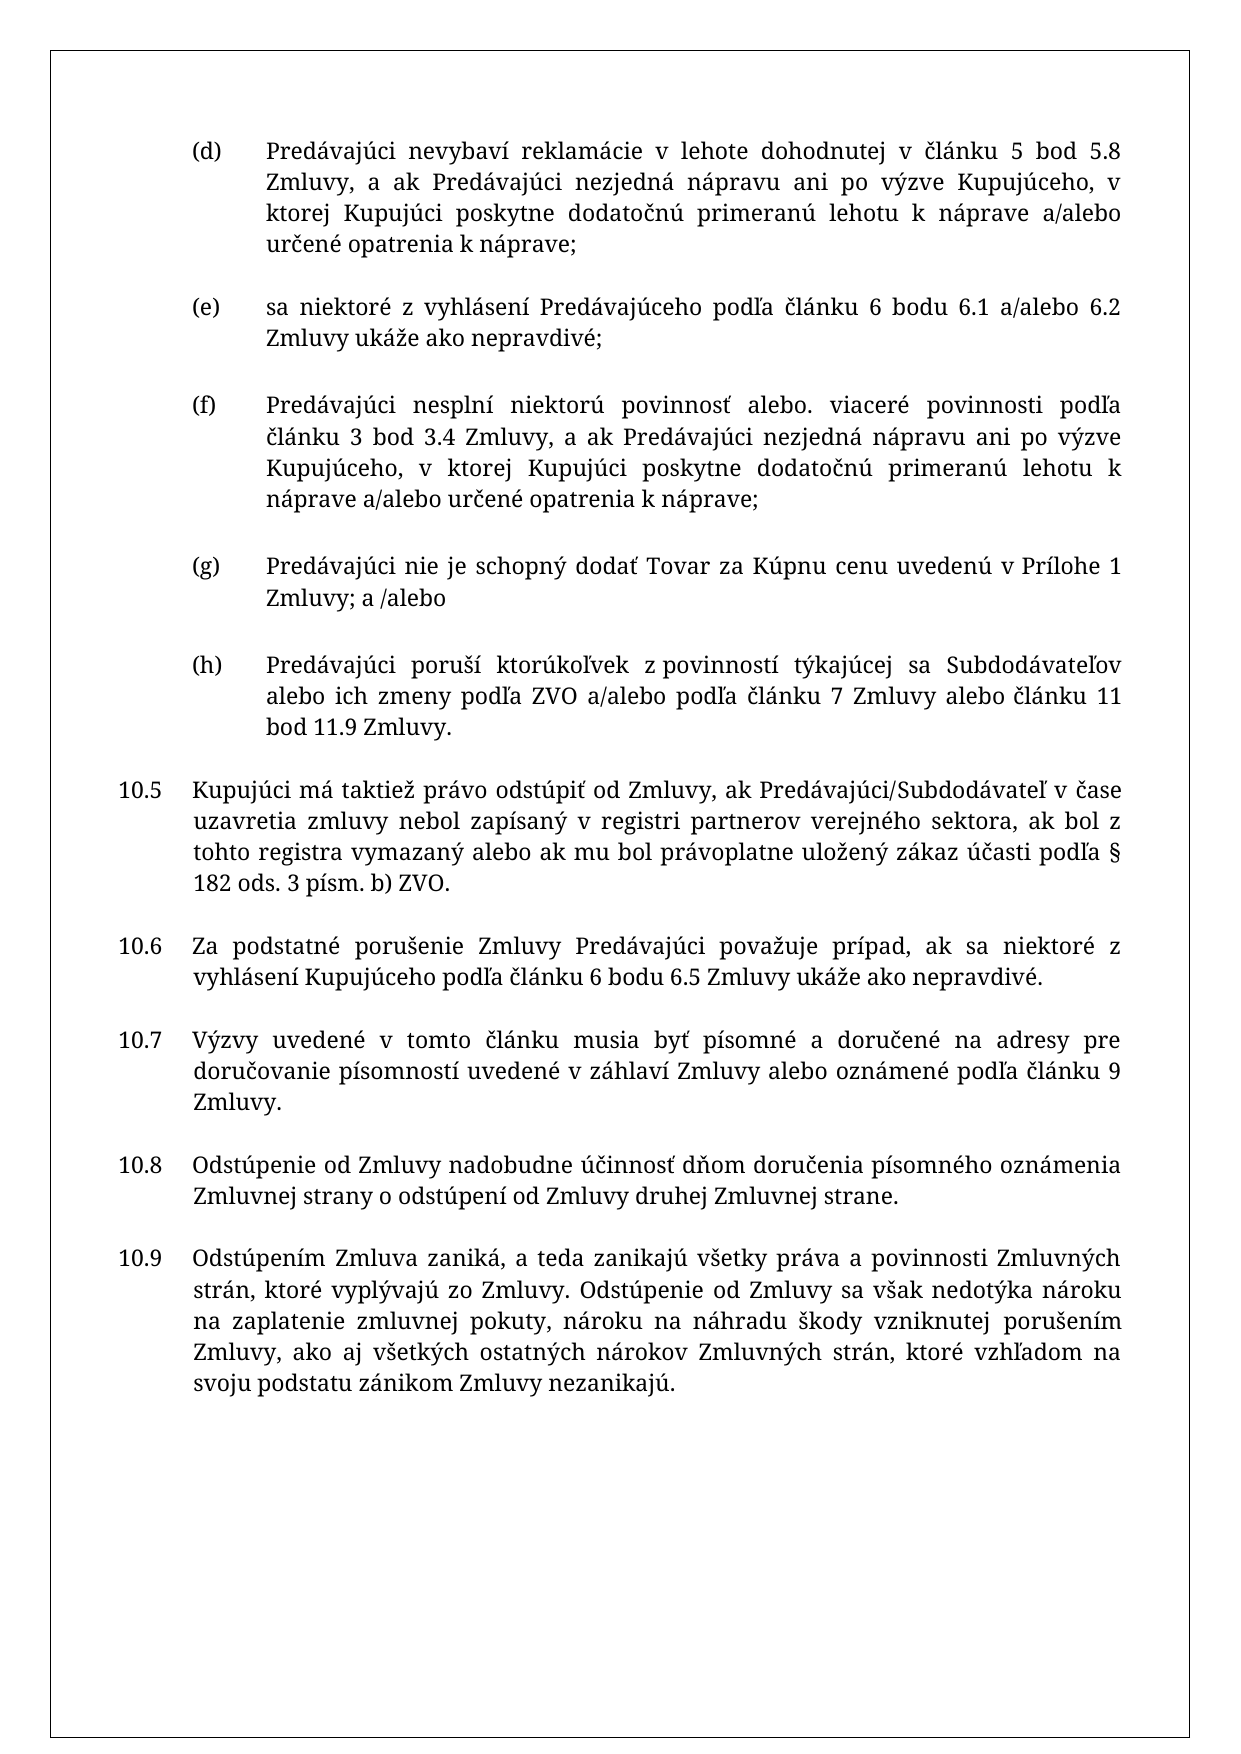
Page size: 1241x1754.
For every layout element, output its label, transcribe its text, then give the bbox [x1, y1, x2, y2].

list Predávajúci nesplní niektorú povinnosť alebo. viaceré povinnosti podľa článku 3 bod 3.4 Zmluvy, a ak Predávajúci nezjedná nápravu ani po výzve Kupujúceho, v ktorej Kupujúci poskytne dodatočnú primeranú lehotu k náprave a/alebo určené opatrenia k náprave; [192, 389, 1122, 514]
list Za podstatné porušenie Zmluvy Predávajúci považuje prípad, ak sa niektoré z vyhlásení Kupujúceho podľa článku 6 bodu 6.5 Zmluvy ukáže ako nepravdivé. [118, 930, 1122, 992]
list Odstúpením Zmluva zaniká, a teda zanikajú všetky práva a povinnosti Zmluvných strán, ktoré vyplývajú zo Zmluvy. Odstúpenie od Zmluvy sa však nedotýka nároku na zaplatenie zmluvnej pokuty, nároku na náhradu škody vzniknutej porušením Zmluvy, ako aj všetkých ostatných nárokov Zmluvných strán, ktoré vzhľadom na svoju podstatu zánikom Zmluvy nezanikajú. [118, 1242, 1122, 1399]
list Predávajúci nie je schopný dodať Tovar za Kúpnu cenu uvedenú v Prílohe 1 Zmluvy; a /alebo [192, 550, 1122, 613]
list Predávajúci poruší ktorúkoľvek z povinností týkajúcej sa Subdodávateľov alebo ich zmeny podľa ZVO a/alebo podľa článku 7 Zmluvy alebo článku 11 bod 11.9 Zmluvy. [192, 649, 1122, 742]
list Výzvy uvedené v tomto článku musia byť písomné a doručené na adresy pre doručovanie písomností uvedené v záhlaví Zmluvy alebo oznámené podľa článku 9 Zmluvy. [118, 1024, 1122, 1117]
list Odstúpenie od Zmluvy nadobudne účinnosť dňom doručenia písomného oznámenia Zmluvnej strany o odstúpení od Zmluvy druhej Zmluvnej strane. [118, 1149, 1122, 1211]
list Kupujúci má taktiež právo odstúpiť od Zmluvy, ak Predávajúci/Subdodávateľ v čase uzavretia zmluvy nebol zapísaný v registri partnerov verejného sektora, ak bol z tohto registra vymazaný alebo ak mu bol právoplatne uložený zákaz účasti podľa § 182 ods. 3 písm. b) ZVO. [118, 774, 1122, 899]
list sa niektoré z vyhlásení Predávajúceho podľa článku 6 bodu 6.1 a/alebo 6.2 Zmluvy ukáže ako nepravdivé; [192, 291, 1122, 353]
list Predávajúci nevybaví reklamácie v lehote dohodnutej v článku 5 bod 5.8 Zmluvy, a ak Predávajúci nezjedná nápravu ani po výzve Kupujúceho, v ktorej Kupujúci poskytne dodatočnú primeranú lehotu k náprave a/alebo určené opatrenia k náprave; [192, 134, 1122, 259]
